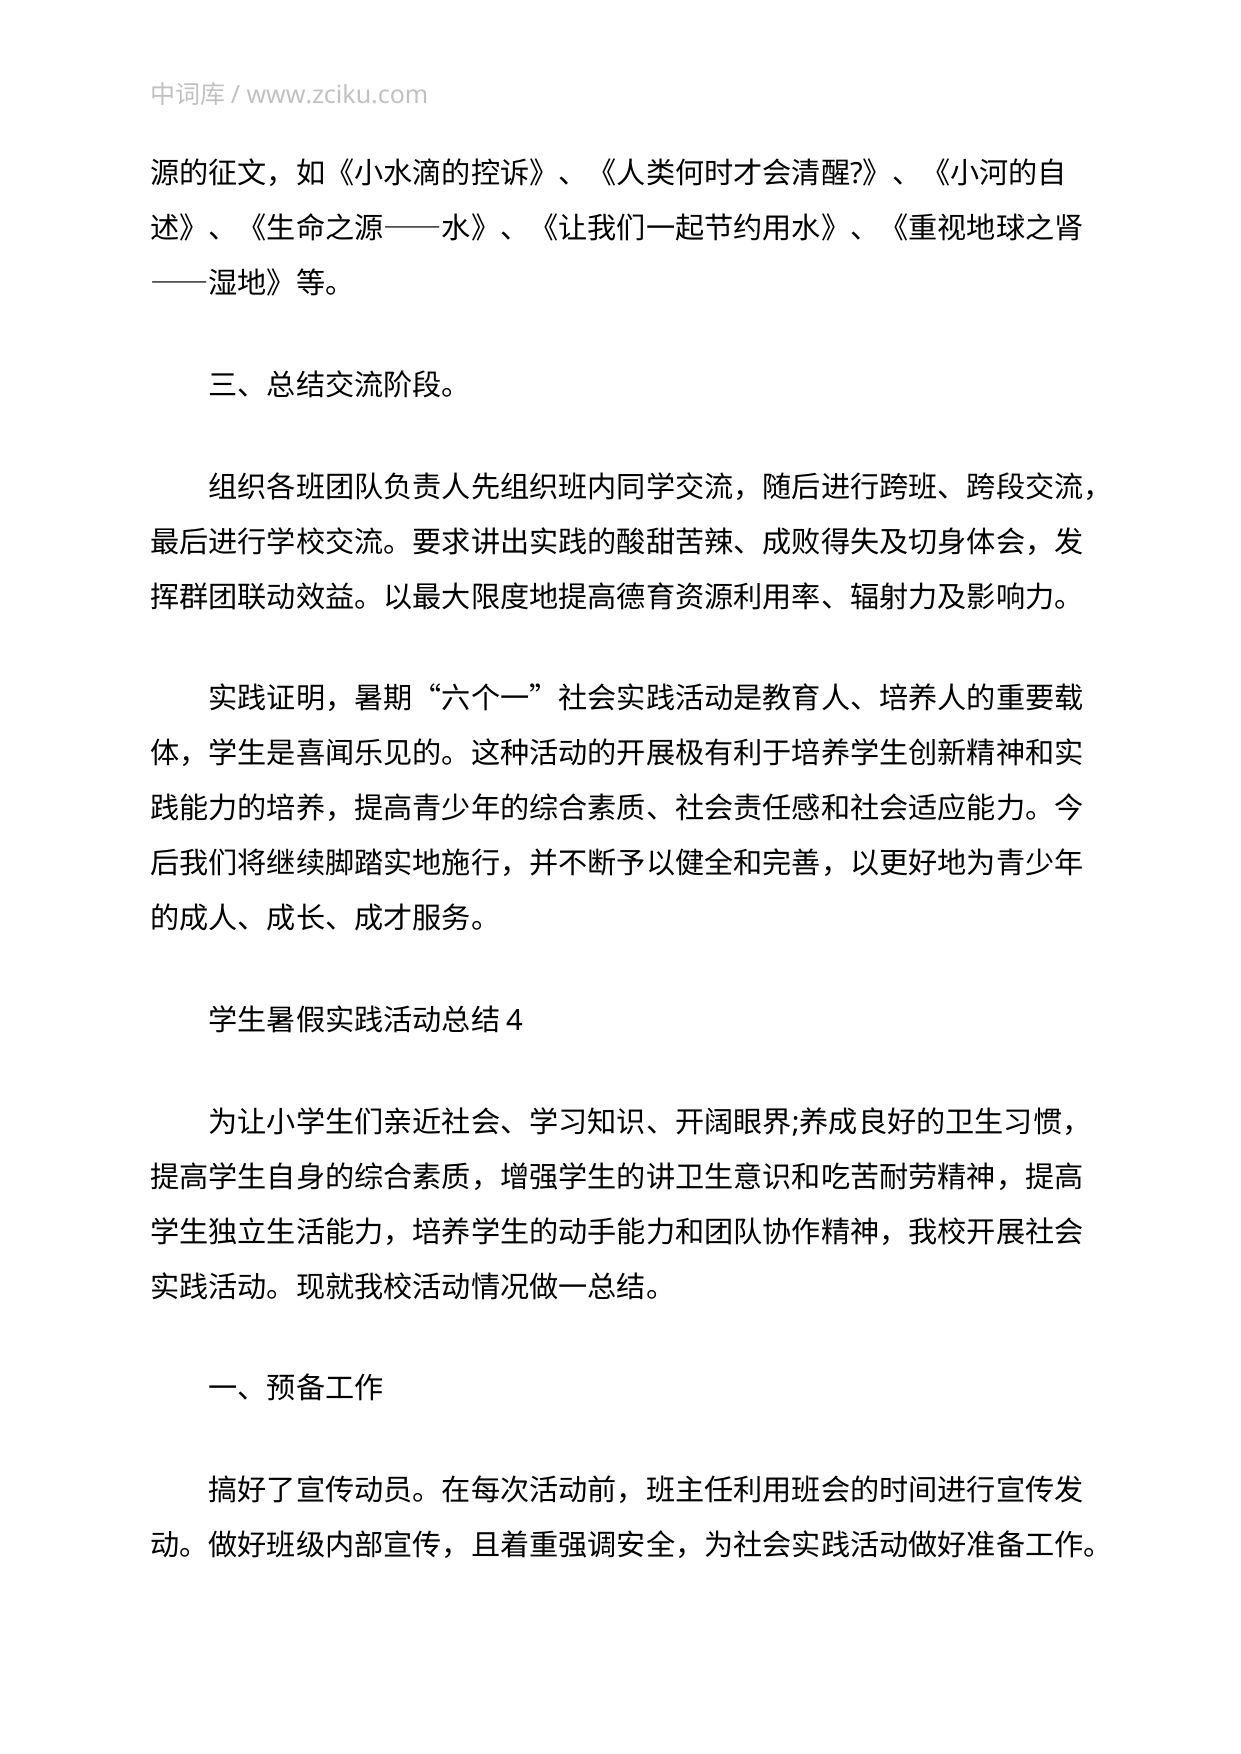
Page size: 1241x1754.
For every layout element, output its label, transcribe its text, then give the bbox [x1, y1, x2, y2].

text 组织各班团队负责人先组织班内同学交流，随后进行跨班、跨段交流，最后进行学校交流。要求讲出实践的酸甜苦辣、成败得失及切身体会，发挥群团联动效益。以最大限度地提高德育资源利用率、辐射力及影响力。 [150, 463, 1090, 616]
text 为让小学生们亲近社会、学习知识、开阔眼界;养成良好的卫生习惯，提高学生自身的综合素质，增强学生的讲卫生意识和吃苦耐劳精神，提高学生独立生活能力，培养学生的动手能力和团队协作精神，我校开展社会实践活动。现就我校活动情况做一总结。 [150, 1098, 1090, 1305]
text 三、总结交流阶段。 [150, 362, 1090, 404]
text 实践证明，暑期“六个一”社会实践活动是教育人、培养人的重要载体，学生是喜闻乐见的。这种活动的开展极有利于培养学生创新精神和实践能力的培养，提高青少年的综合素质、社会责任感和社会适应能力。今后我们将继续脚踏实地施行，并不断予以健全和完善，以更好地为青少年的成人、成长、成才服务。 [150, 675, 1090, 937]
text 一、预备工作 [150, 1365, 1090, 1407]
text 学生暑假实践活动总结4 [150, 996, 1090, 1039]
text 搞好了宣传动员。在每次活动前，班主任利用班会的时间进行宣传发动。做好班级内部宣传，且着重强调安全，为社会实践活动做好准备工作。 [150, 1467, 1090, 1564]
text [150, 150, 1090, 302]
